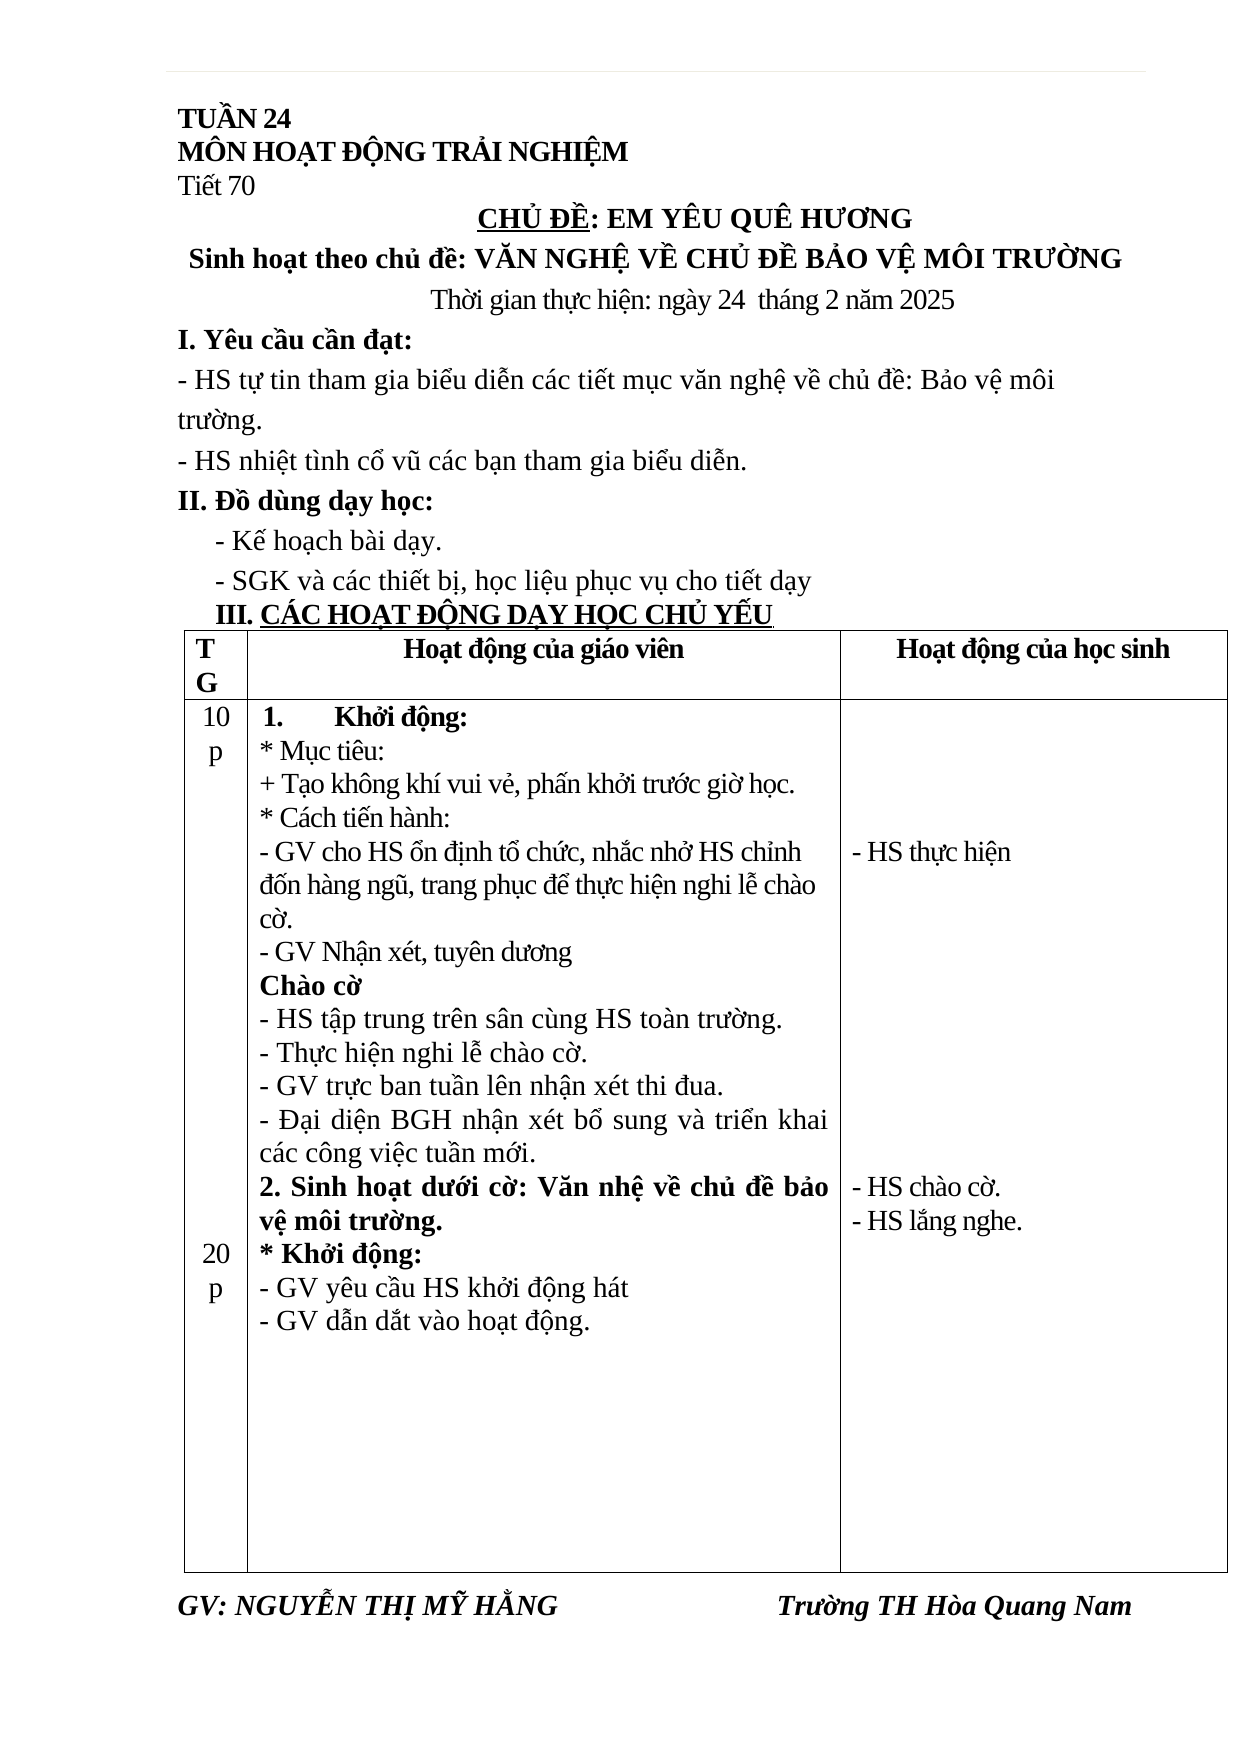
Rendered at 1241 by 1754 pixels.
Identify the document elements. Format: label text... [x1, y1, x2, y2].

text - SGK và các thiết bị, học liệu phục vụ cho tiết dạy [177, 563, 1134, 597]
text Sinh hoạt theo chủ đề: VĂN NGHỆ VỀ CHỦ ĐỀ BẢO VỆ MÔI TRƯỜNG Thời gian thực hiện: ngày 24 tháng 2 năm 2025 [177, 242, 1134, 315]
table_header Hoạt động của học sinh [841, 631, 1227, 698]
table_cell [841, 700, 1227, 1572]
text Tiết 70 [177, 168, 1134, 201]
table_header Hoạt động của giáo viên [248, 631, 840, 698]
table_header TG [185, 631, 247, 698]
text - Kế hoạch bài dạy. [177, 523, 1134, 557]
text TUẦN 24 [177, 101, 1134, 134]
text I. Yêu cầu cần đạt: [177, 322, 1134, 356]
text III. CÁC HOẠT ĐỘNG DẠY HỌC CHỦ YẾU [177, 597, 1134, 630]
text MÔN HOẠT ĐỘNG TRẢI NGHIỆM [177, 134, 1134, 168]
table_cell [248, 700, 840, 1572]
text - HS tự tin tham gia biểu diễn các tiết mục văn nghệ về chủ đề: Bảo vệ môi trường. [177, 362, 1134, 436]
text CHỦ ĐỀ: EM YÊU QUÊ HƯƠNG [177, 201, 1134, 235]
text II. Đồ dùng dạy học: [177, 483, 1134, 516]
table_cell 10p 20p 5p [185, 700, 247, 1572]
text - HS nhiệt tình cổ vũ các bạn tham gia biểu diễn. [177, 443, 1134, 476]
